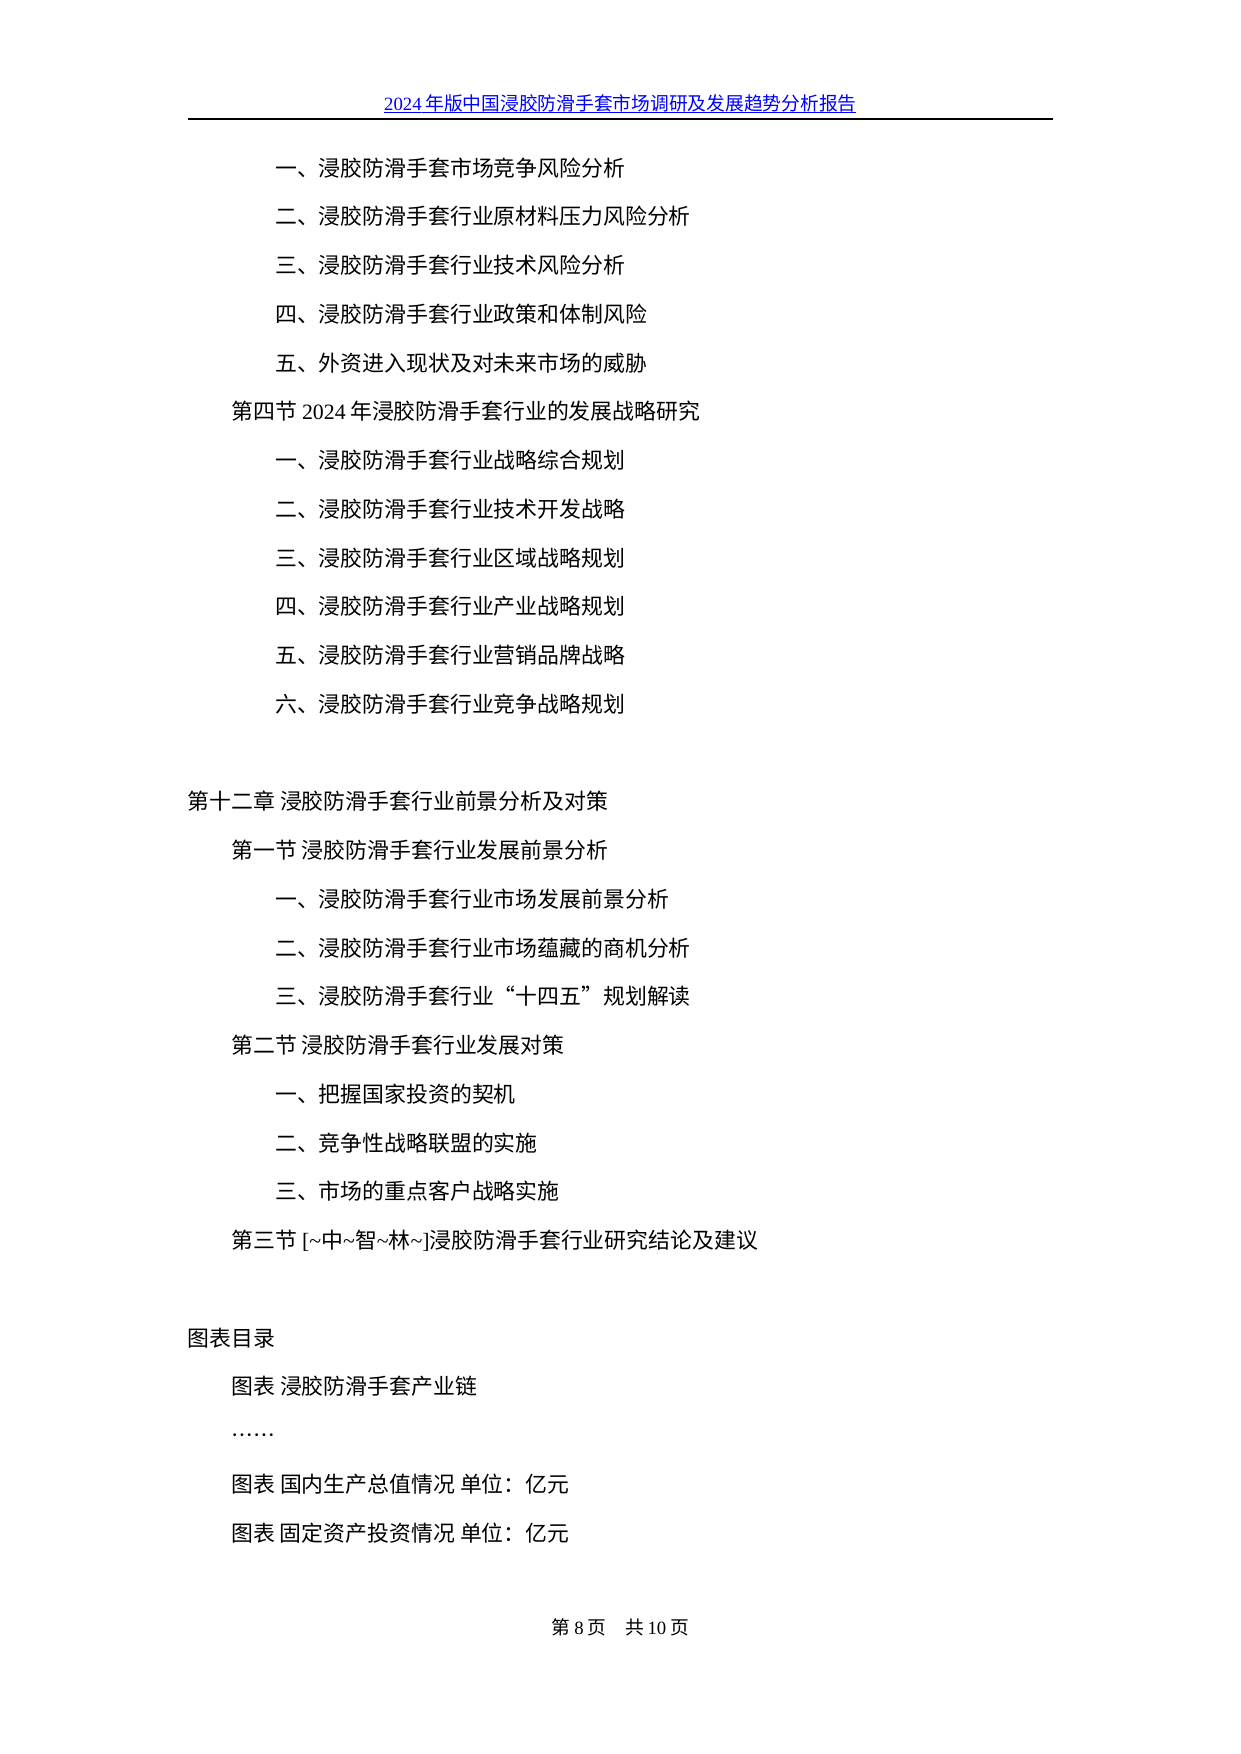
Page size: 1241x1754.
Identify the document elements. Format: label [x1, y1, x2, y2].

text [187, 150, 1053, 1548]
